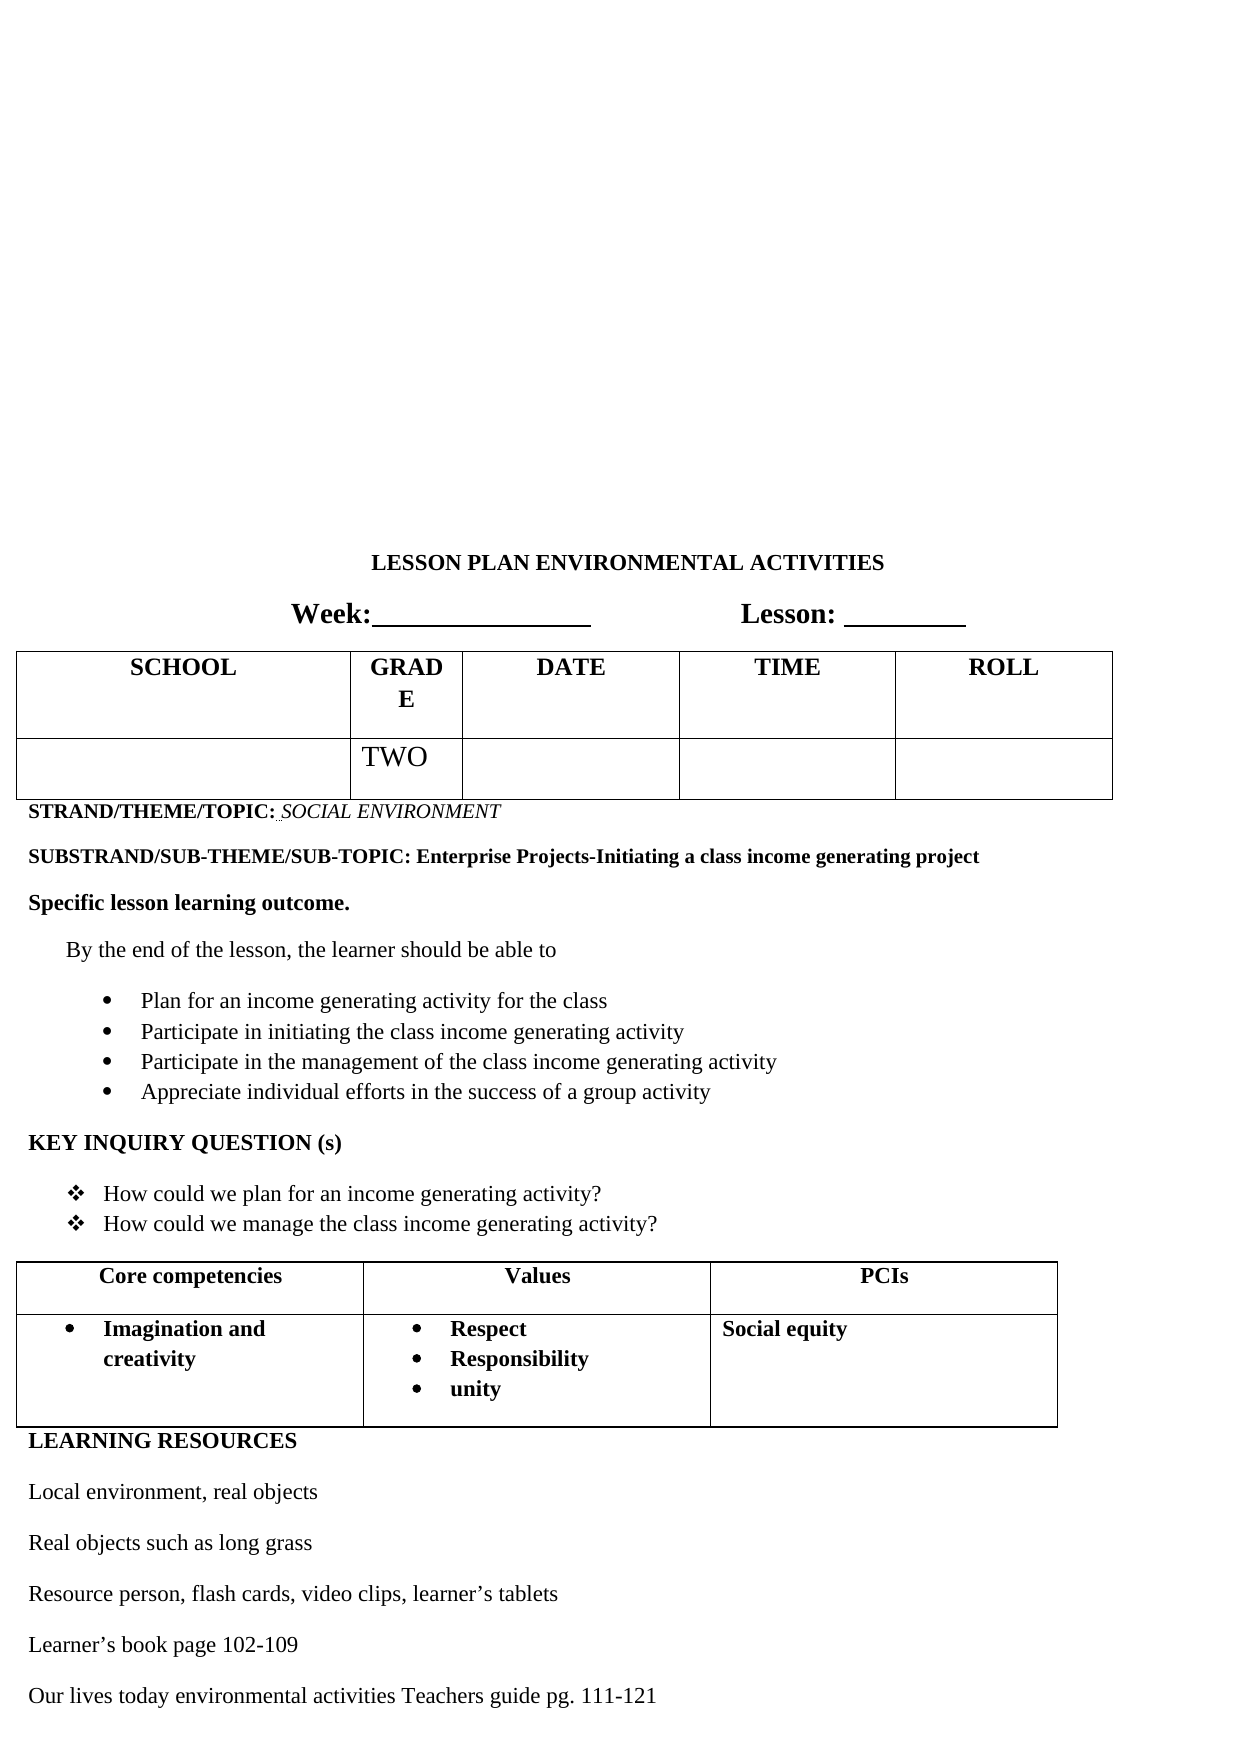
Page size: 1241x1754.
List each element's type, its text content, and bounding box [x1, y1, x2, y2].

table_header ROLL [896, 652, 1112, 738]
table_header PCIs [711, 1263, 1057, 1314]
list Participate in initiating the class income generating activity [103, 1018, 1228, 1044]
list Plan for an income generating activity for the class [103, 987, 1228, 1014]
text Specific lesson learning outcome. [28, 889, 1228, 916]
table_cell [896, 739, 1112, 798]
text Our lives today environmental activities Teachers guide pg. 111-121 [28, 1683, 1228, 1709]
text By the end of the lesson, the learner should be able to [66, 936, 1228, 963]
table_cell TWO [351, 739, 462, 798]
text STRAND/THEME/TOPIC: SOCIAL ENVIRONMENT [28, 799, 1228, 823]
list Participate in the management of the class income generating activity [103, 1048, 1228, 1074]
text Resource person, flash cards, video clips, learner’s tablets [28, 1581, 1228, 1607]
list How could we plan for an income generating activity? [66, 1180, 1228, 1207]
table_header GRADE [351, 652, 462, 738]
table_cell Respect Responsibility unity [364, 1315, 710, 1426]
table_cell [17, 739, 350, 798]
text SUBSTRAND/SUB-THEME/SUB-TOPIC: Enterprise Projects-Initiating a class income generating project [28, 844, 1228, 868]
list Appreciate individual efforts in the success of a group activity [103, 1078, 1228, 1104]
text Local environment, real objects [28, 1478, 1228, 1505]
text Week: Lesson: [28, 596, 1228, 630]
text KEY INQUIRY QUESTION (s) [28, 1129, 1228, 1156]
text Learner’s book page 102-109 [28, 1632, 1228, 1658]
text LESSON PLAN ENVIRONMENTAL ACTIVITIES [28, 549, 1228, 575]
table_cell Imagination and creativity [17, 1315, 363, 1426]
table_header DATE [463, 652, 679, 738]
table_header Core competencies [17, 1263, 363, 1314]
text LEARNING RESOURCES [28, 1427, 1228, 1454]
table_cell [680, 739, 895, 798]
list How could we manage the class income generating activity? [66, 1210, 1228, 1237]
table_header SCHOOL [17, 652, 350, 738]
table_header Values [364, 1263, 710, 1314]
text Real objects such as long grass [28, 1529, 1228, 1556]
table_cell Social equity [711, 1315, 1057, 1426]
table_cell [463, 739, 679, 798]
table_header TIME [680, 652, 895, 738]
